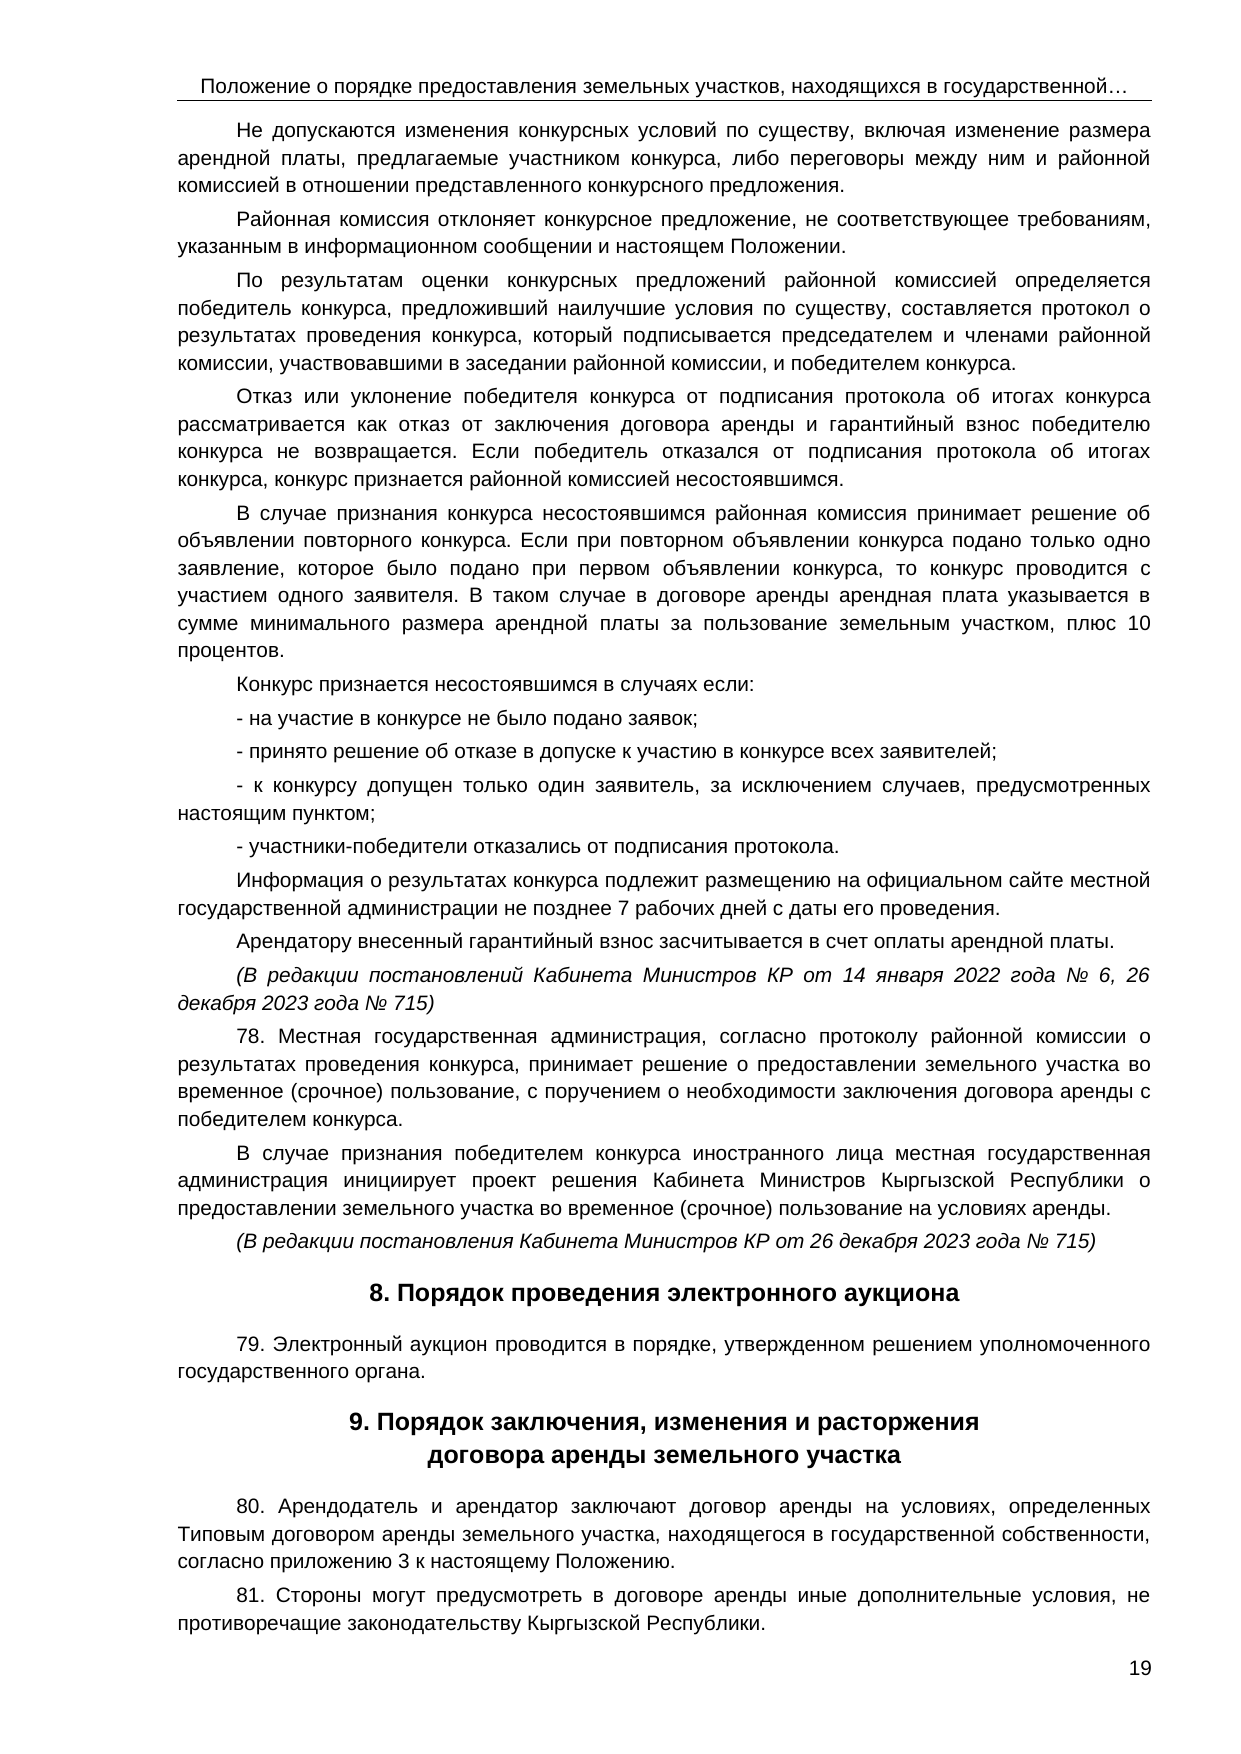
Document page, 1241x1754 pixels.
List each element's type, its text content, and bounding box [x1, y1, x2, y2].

text Районная комиссия отклоняет конкурсное предложение, не соответствующее требованиям, указанным в информационном сообщении и настоящем Положении. [177, 207, 1152, 258]
text 80. Арендодатель и арендатор заключают договор аренды на условиях, определенных Типовым договором аренды земельного участка, находящегося в государственной собственности, согласно приложению 3 к настоящему Положению. [177, 1494, 1152, 1573]
text (В редакции постановления Кабинета Министров КР от 26 декабря 2023 года № 715) [177, 1229, 1152, 1253]
text Арендатору внесенный гарантийный взнос засчитывается в счет оплаты арендной платы. [177, 929, 1152, 953]
text - к конкурсу допущен только один заявитель, за исключением случаев, предусмотренных настоящим пунктом; [177, 773, 1152, 824]
text В случае признания победителем конкурса иностранного лица местная государственная администрация инициирует проект решения Кабинета Министров Кыргызской Республики о предоставлении земельного участка во временное (срочное) пользование на условиях аренды. [177, 1141, 1152, 1219]
text В случае признания конкурса несостоявшимся районная комиссия принимает решение об объявлении повторного конкурса. Если при повторном объявлении конкурса подано только одно заявление, которое было подано при первом объявлении конкурса, то конкурс проводится с участием одного заявителя. В таком случае в договоре аренды арендная плата указывается в сумме минимального размера арендной платы за пользование земельным участком, плюс 10 процентов. [177, 501, 1152, 662]
text 79. Электронный аукцион проводится в порядке, утвержденном решением уполномоченного государственного органа. [177, 1332, 1152, 1383]
text 78. Местная государственная администрация, согласно протоколу районной комиссии о результатах проведения конкурса, принимает решение о предоставлении земельного участка во временное (срочное) пользование, с поручением о необходимости заключения договора аренды с победителем конкурса. [177, 1024, 1152, 1131]
text - принято решение об отказе в допуске к участию в конкурсе всех заявителей; [177, 739, 1152, 763]
text Информация о результатах конкурса подлежит размещению на официальном сайте местной государственной администрации не позднее 7 рабочих дней с даты его проведения. [177, 868, 1152, 919]
text Не допускаются изменения конкурсных условий по существу, включая изменение размера арендной платы, предлагаемые участником конкурса, либо переговоры между ним и районной комиссией в отношении представленного конкурсного предложения. [177, 118, 1152, 197]
text 8. Порядок проведения электронного аукциона [295, 1278, 1033, 1306]
text Конкурс признается несостоявшимся в случаях если: [177, 672, 1152, 696]
text (В редакции постановлений Кабинета Министров КР от 14 января 2022 года № 6, 26 декабря 2023 года № 715) [177, 963, 1152, 1014]
text 81. Стороны могут предусмотреть в договоре аренды иные дополнительные условия, не противоречащие законодательству Кыргызской Республики. [177, 1583, 1152, 1634]
text 9. Порядок заключения, изменения и расторжения договора аренды земельного участка [295, 1407, 1033, 1469]
text Отказ или уклонение победителя конкурса от подписания протокола об итогах конкурса рассматривается как отказ от заключения договора аренды и гарантийный взнос победителю конкурса не возвращается. Если победитель отказался от подписания протокола об итогах конкурса, конкурс признается районной комиссией несостоявшимся. [177, 384, 1152, 491]
text - на участие в конкурсе не было подано заявок; [177, 706, 1152, 729]
text - участники-победители отказались от подписания протокола. [177, 834, 1152, 858]
text По результатам оценки конкурсных предложений районной комиссией определяется победитель конкурса, предложивший наилучшие условия по существу, составляется протокол о результатах проведения конкурса, который подписывается председателем и членами районной комиссии, участвовавшими в заседании районной комиссии, и победителем конкурса. [177, 268, 1152, 374]
